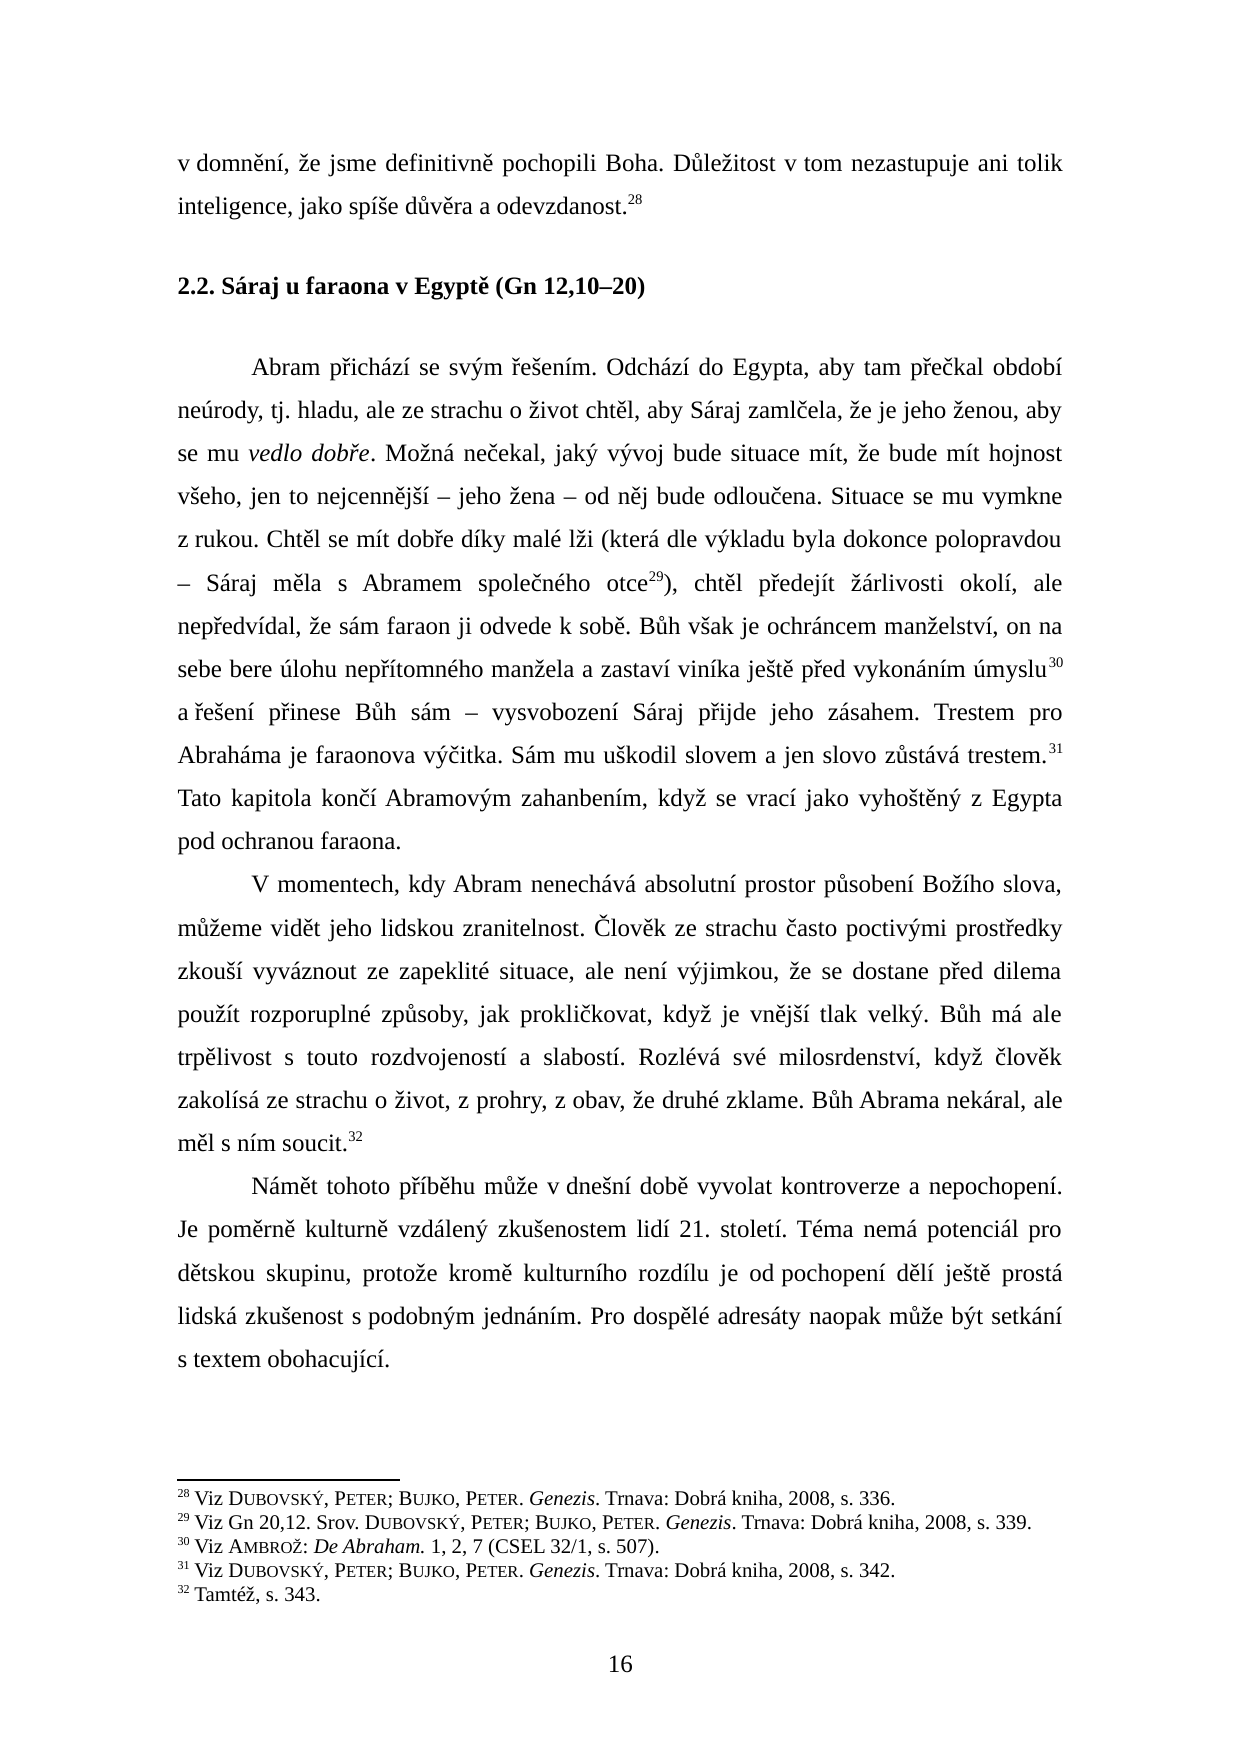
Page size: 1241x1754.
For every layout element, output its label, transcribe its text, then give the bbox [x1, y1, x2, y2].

text Námět tohoto příběhu může v dnešní době vyvolat kontroverze a nepochopení. Je poměrně kulturně vzdálený zkušenostem lidí 21. století. Téma nemá potenciál pro dětskou skupinu, protože kromě kulturního rozdílu je od pochopení dělí ještě prostá lidská zkušenost s podobným jednáním. Pro dospělé adresáty naopak může být setkání s textem obohacující. [177, 1171, 1063, 1373]
text V momentech, kdy Abram nenechává absolutní prostor působení Božího slova, můžeme vidět jeho lidskou zranitelnost. Člověk ze strachu často poctivými prostředky zkouší vyváznout ze zapeklité situace, ale není výjimkou, že se dostane před dilema použít rozporuplné způsoby, jak prokličkovat, když je vnější tlak velký. Bůh má ale trpělivost s touto rozdvojeností a slabostí. Rozlévá své milosrdenství, když člověk zakolísá ze strachu o život, z prohry, z obav, že druhé zklame. Bůh Abrama nekáral, ale měl s ním soucit. [177, 869, 1063, 1157]
subtitle 2.2. Sáraj u faraona v Egyptě (Gn 12,10–20) [177, 271, 1063, 300]
text Abram přichází se svým řešením. Odchází do Egypta, aby tam přečkal období neúrody, tj. hladu, ale ze strachu o život chtěl, aby Sáraj zamlčela, že je jeho ženou, aby se mu vedlo dobře. Možná nečekal, jaký vývoj bude situace mít, že bude mít hojnost všeho, jen to nejcennější – jeho žena – od něj bude odloučena. Situace se mu vymkne z rukou. Chtěl se mít dobře díky malé lži (která dle výkladu byla dokonce polopravdou – Sáraj měla s Abramem společného otce), chtěl předejít žárlivosti okolí, ale nepředvídal, že sám faraon ji odvede k sobě. Bůh však je ochráncem manželství, on na sebe bere úlohu nepřítomného manžela a zastaví viníka ještě před vykonáním úmyslu a řešení přinese Bůh sám – vysvobození Sáraj přijde jeho zásahem. Trestem pro Abraháma je faraonova výčitka. Sám mu uškodil slovem a jen slovo zůstává trestem. Tato kapitola končí Abramovým zahanbením, když se vrací jako vyhoštěný z Egypta pod ochranou faraona. [177, 352, 1063, 855]
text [177, 148, 1063, 219]
